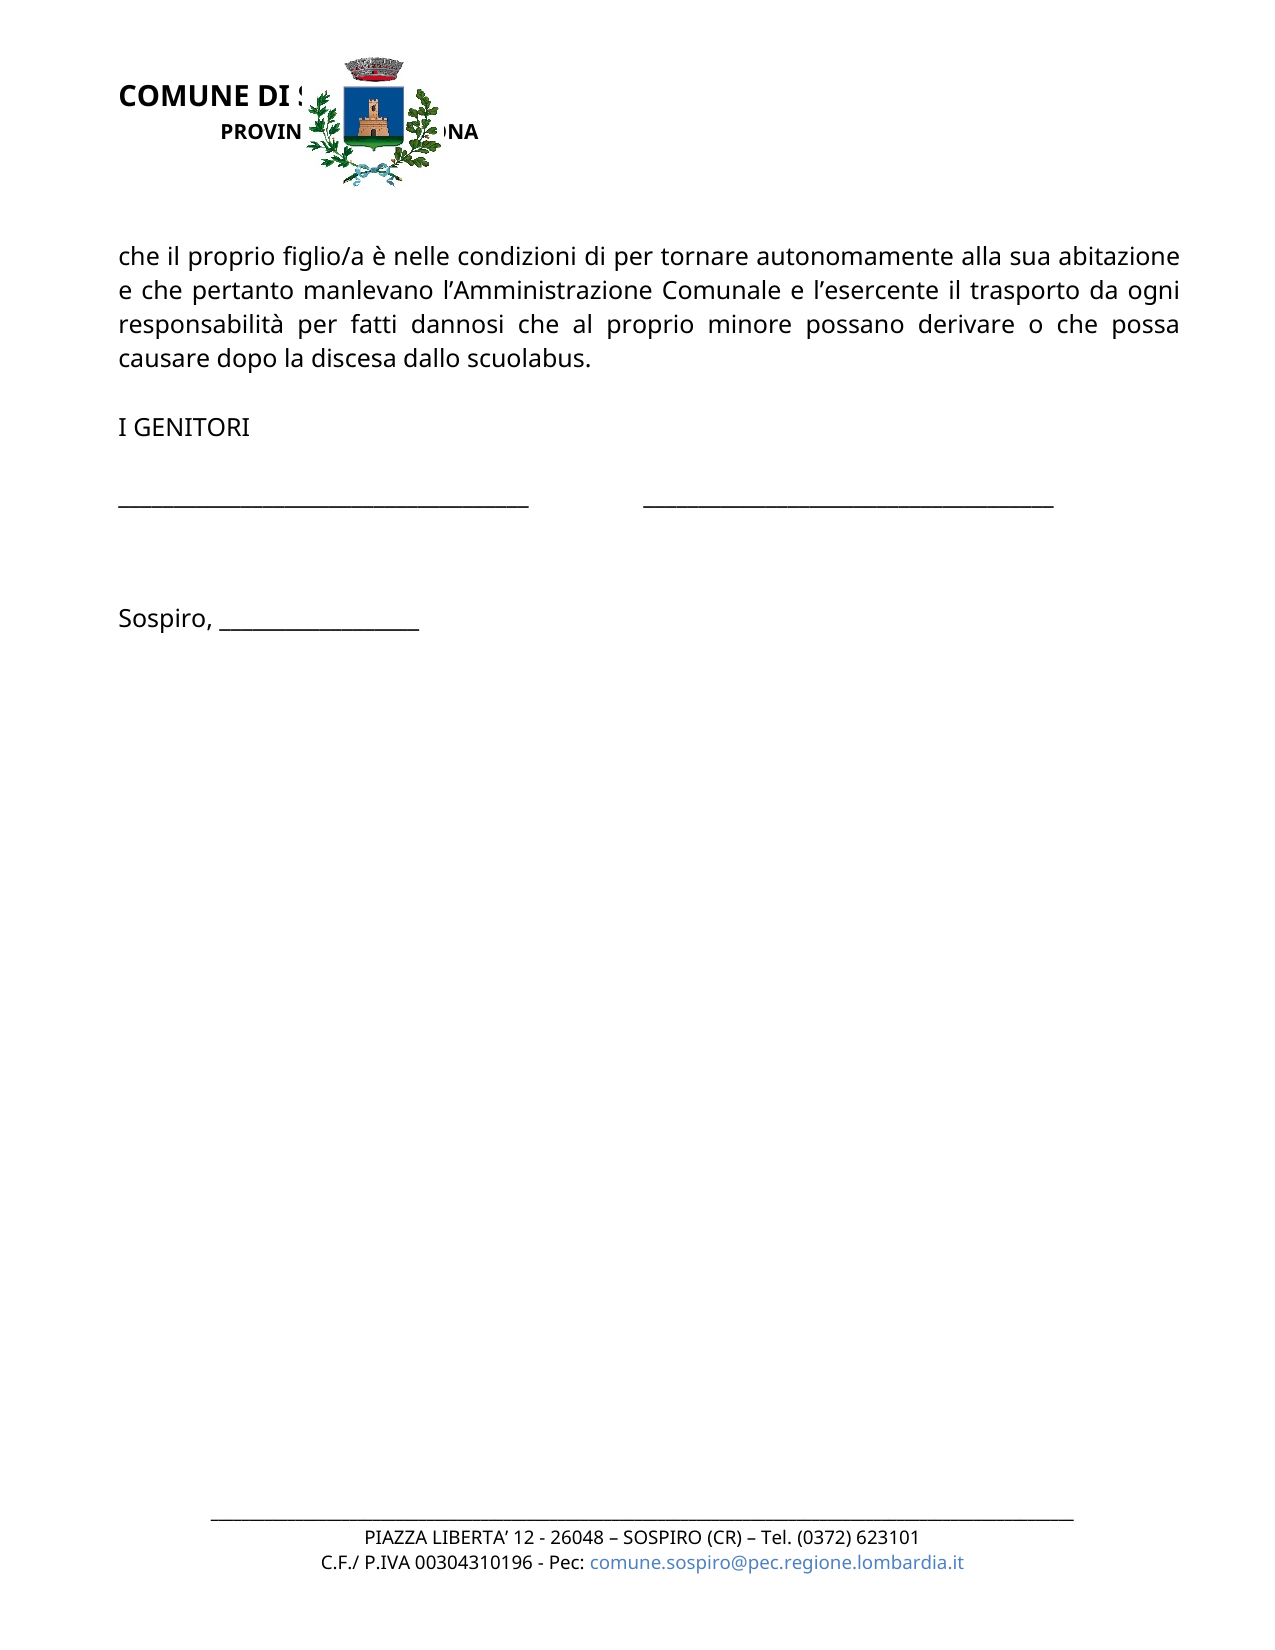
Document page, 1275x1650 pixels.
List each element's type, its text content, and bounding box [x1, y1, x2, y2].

list I GENITORI [118, 409, 1181, 443]
text Sospiro, __________________ [118, 600, 1181, 634]
picture [300, 51, 444, 189]
list _____________________________________ _____________________________________ [118, 477, 1181, 511]
text che il proprio figlio/a è nelle condizioni di per tornare autonomamente alla sua abitazione e che pertanto manlevano l’Amministrazione Comunale e l’esercente il trasporto da ogni responsabilità per fatti dannosi che al proprio minore possano derivare o che possa causare dopo la discesa dallo scuolabus. [118, 239, 1181, 375]
